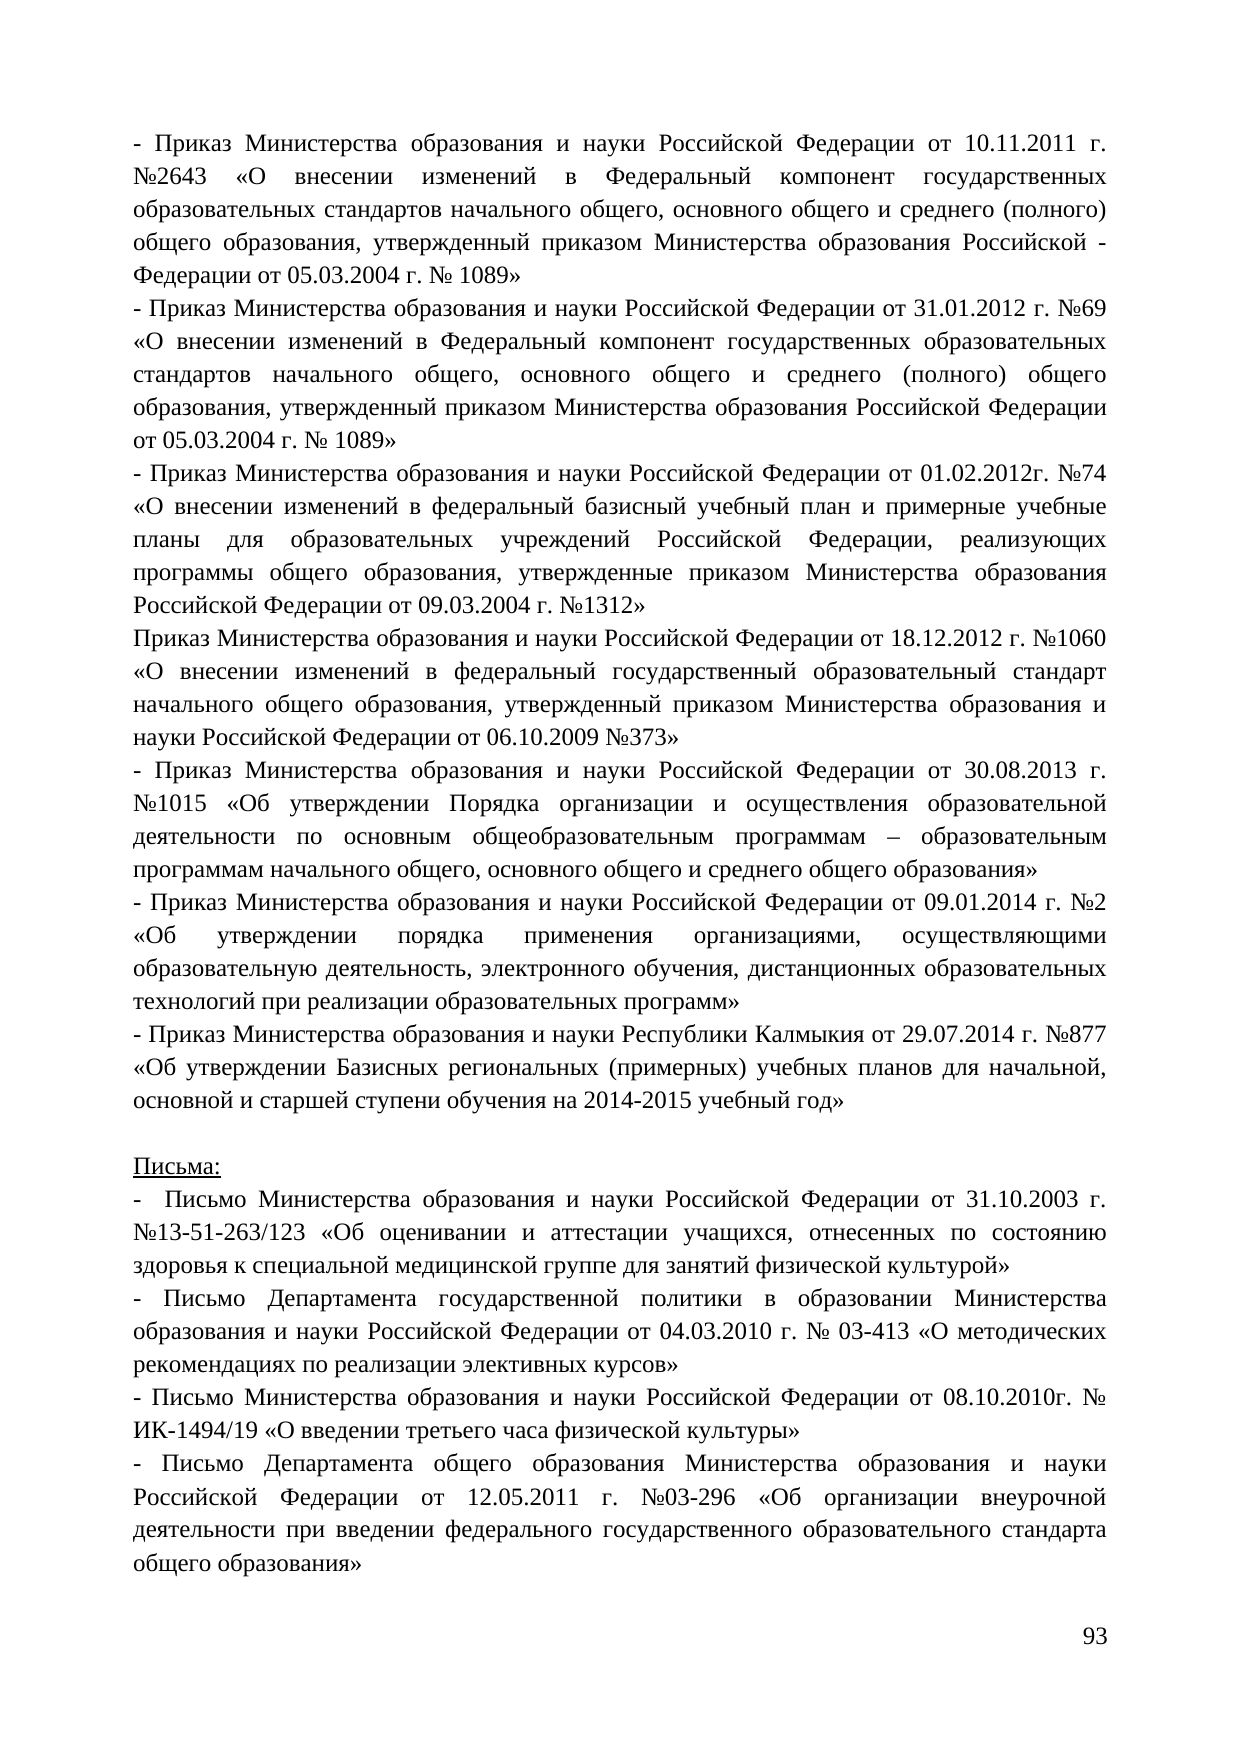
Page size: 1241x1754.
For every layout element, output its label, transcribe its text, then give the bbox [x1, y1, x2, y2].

text - Приказ Министерства образования и науки Республики Калмыкия от 29.07.2014 г. №877 «Об утверждении Базисных региональных (примерных) учебных планов для начальной, основной и старшей ступени обучения на 2014-2015 учебный год» [133, 1019, 1107, 1114]
text - Приказ Министерства образования и науки Российской Федерации от 10.11.2011 г. №2643 «О внесении изменений в Федеральный компонент государственных образовательных стандартов начального общего, основного общего и среднего (полного) общего образования, утвержденный приказом Министерства образования Российской - Федерации от 05.03.2004 г. № 1089» [133, 128, 1107, 288]
text Письма: [133, 1151, 1107, 1180]
text - Письмо Министерства образования и науки Российской Федерации от 08.10.2010г. № ИК-1494/19 «О введении третьего часа физической культуры» [133, 1382, 1107, 1444]
text - Письмо Департамента общего образования Министерства образования и науки Российской Федерации от 12.05.2011 г. №03-296 «Об организации внеурочной деятельности при введении федерального государственного образовательного стандарта общего образования» [133, 1448, 1107, 1576]
text - Письмо Министерства образования и науки Российской Федерации от 31.10.2003 г. №13-51-263/123 «Об оценивании и аттестации учащихся, отнесенных по состоянию здоровья к специальной медицинской группе для занятий физической культурой» [133, 1184, 1107, 1279]
text - Приказ Министерства образования и науки Российской Федерации от 01.02.2012г. №74 «О внесении изменений в федеральный базисный учебный план и примерные учебные планы для образовательных учреждений Российской Федерации, реализующих программы общего образования, утвержденные приказом Министерства образования Российской Федерации от 09.03.2004 г. №1312» [133, 458, 1107, 619]
text - Приказ Министерства образования и науки Российской Федерации от 31.01.2012 г. №69 «О внесении изменений в Федеральный компонент государственных образовательных стандартов начального общего, основного общего и среднего (полного) общего образования, утвержденный приказом Министерства образования Российской Федерации от 05.03.2004 г. № 1089» [133, 293, 1107, 454]
text - Приказ Министерства образования и науки Российской Федерации от 30.08.2013 г. №1015 «Об утверждении Порядка организации и осуществления образовательной деятельности по основным общеобразовательным программам – образовательным программам начального общего, основного общего и среднего общего образования» [133, 755, 1107, 883]
text Приказ Министерства образования и науки Российской Федерации от 18.12.2012 г. №1060 «О внесении изменений в федеральный государственный образовательный стандарт начального общего образования, утвержденный приказом Министерства образования и науки Российской Федерации от 06.10.2009 №373» [133, 623, 1107, 751]
text - Письмо Департамента государственной политики в образовании Министерства образования и науки Российской Федерации от 04.03.2010 г. № 03-413 «О методических рекомендациях по реализации элективных курсов» [133, 1283, 1107, 1378]
text - Приказ Министерства образования и науки Российской Федерации от 09.01.2014 г. №2 «Об утверждении порядка применения организациями, осуществляющими образовательную деятельность, электронного обучения, дистанционных образовательных технологий при реализации образовательных программ» [133, 887, 1107, 1015]
